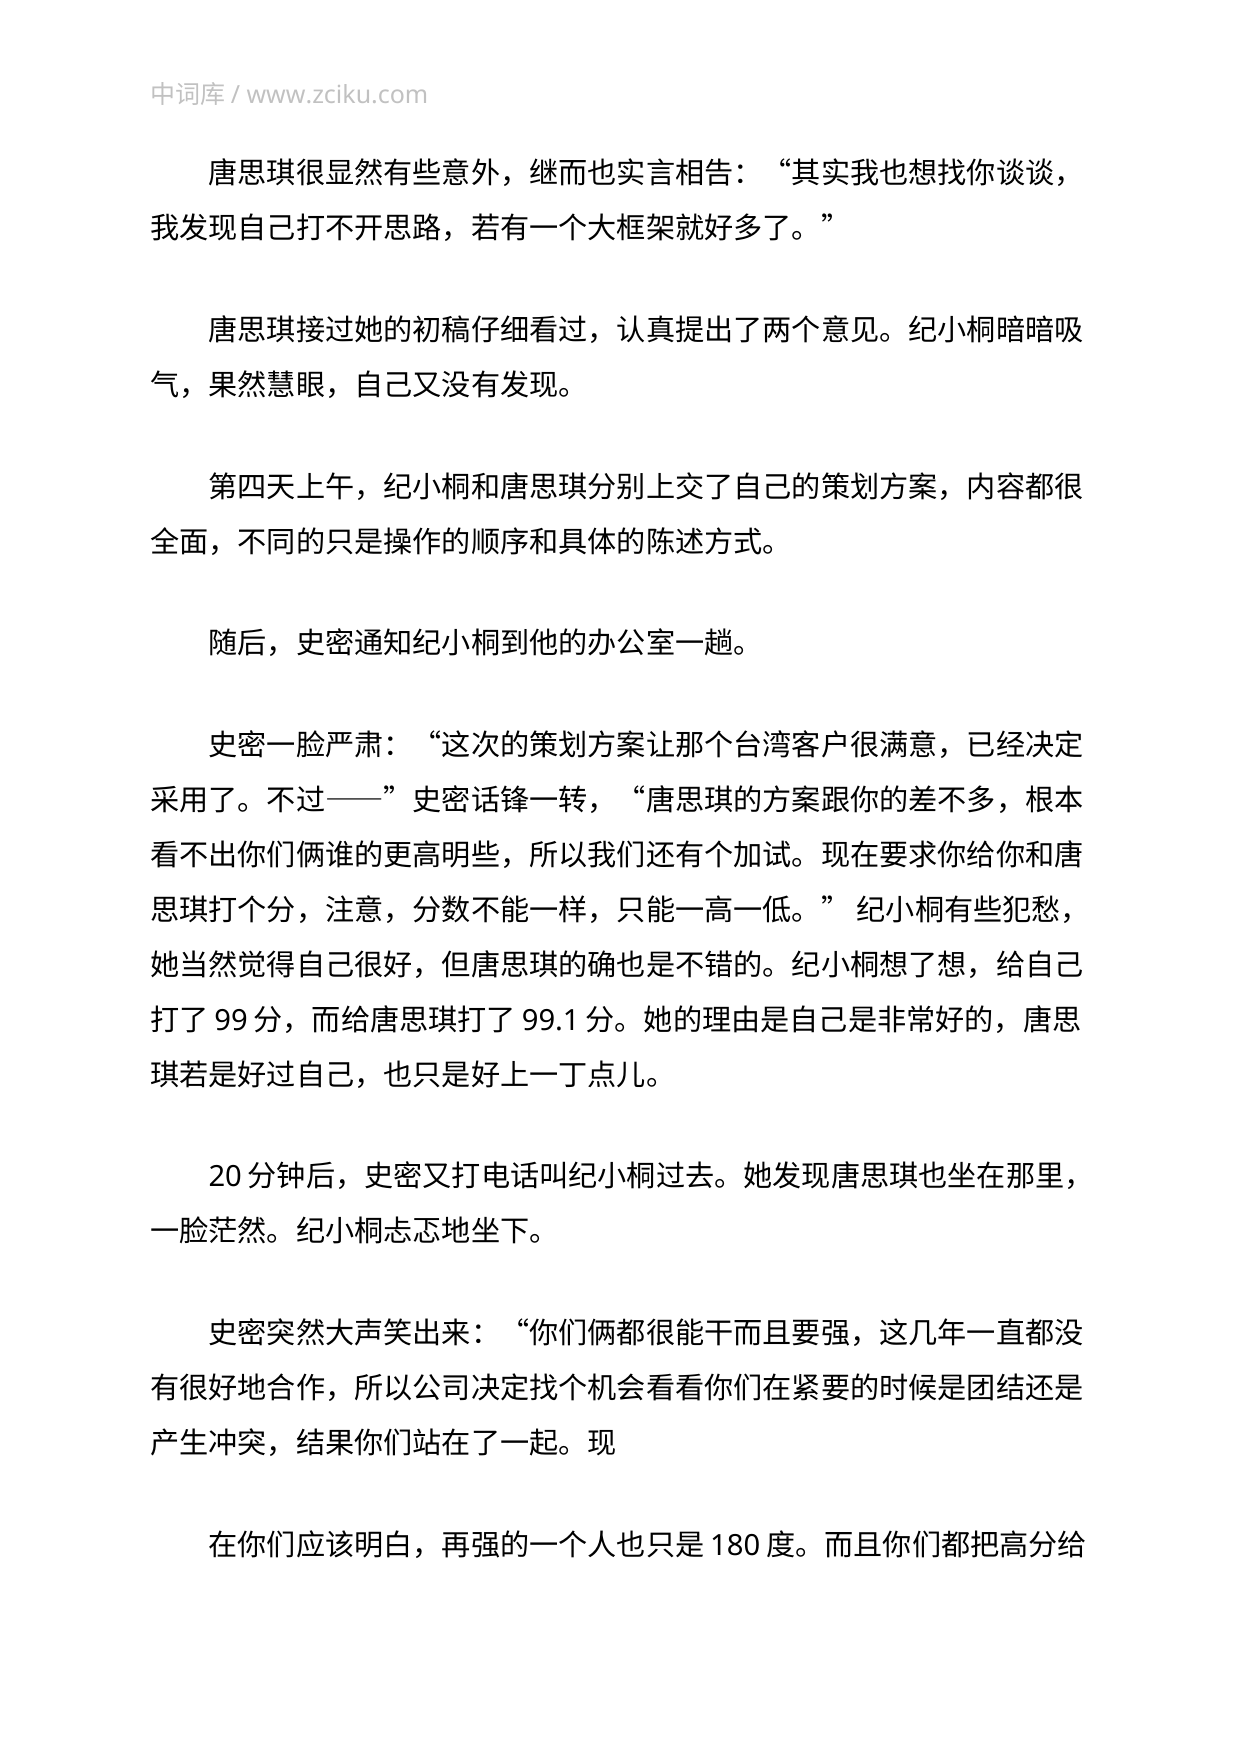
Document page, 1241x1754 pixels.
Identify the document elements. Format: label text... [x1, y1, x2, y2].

text 史密突然大声笑出来：“你们俩都很能干而且要强，这几年一直都没有很好地合作，所以公司决定找个机会看看你们在紧要的时候是团结还是产生冲突，结果你们站在了一起。现 [150, 1310, 1090, 1462]
text 第四天上午，纪小桐和唐思琪分别上交了自己的策划方案，内容都很全面，不同的只是操作的顺序和具体的陈述方式。 [150, 463, 1090, 561]
text 唐思琪很显然有些意外，继而也实言相告：“其实我也想找你谈谈，我发现自己打不开思路，若有一个大框架就好多了。” [150, 150, 1090, 247]
text 唐思琪接过她的初稿仔细看过，认真提出了两个意见。纪小桐暗暗吸气，果然慧眼，自己又没有发现。 [150, 307, 1090, 404]
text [150, 1521, 1090, 1564]
text 史密一脸严肃：“这次的策划方案让那个台湾客户很满意，已经决定采用了。不过——”史密话锋一转，“唐思琪的方案跟你的差不多，根本看不出你们俩谁的更高明些，所以我们还有个加试。现在要求你给你和唐思琪打个分，注意，分数不能一样，只能一高一低。” 纪小桐有些犯愁，她当然觉得自己很好，但唐思琪的确也是不错的。纪小桐想了想，给自己打了99分，而给唐思琪打了99.1分。她的理由是自己是非常好的，唐思琪若是好过自己，也只是好上一丁点儿。 [150, 722, 1090, 1093]
text 随后，史密通知纪小桐到他的办公室一趟。 [150, 620, 1090, 662]
text 20分钟后，史密又打电话叫纪小桐过去。她发现唐思琪也坐在那里，一脸茫然。纪小桐忐忑地坐下。 [150, 1153, 1090, 1250]
